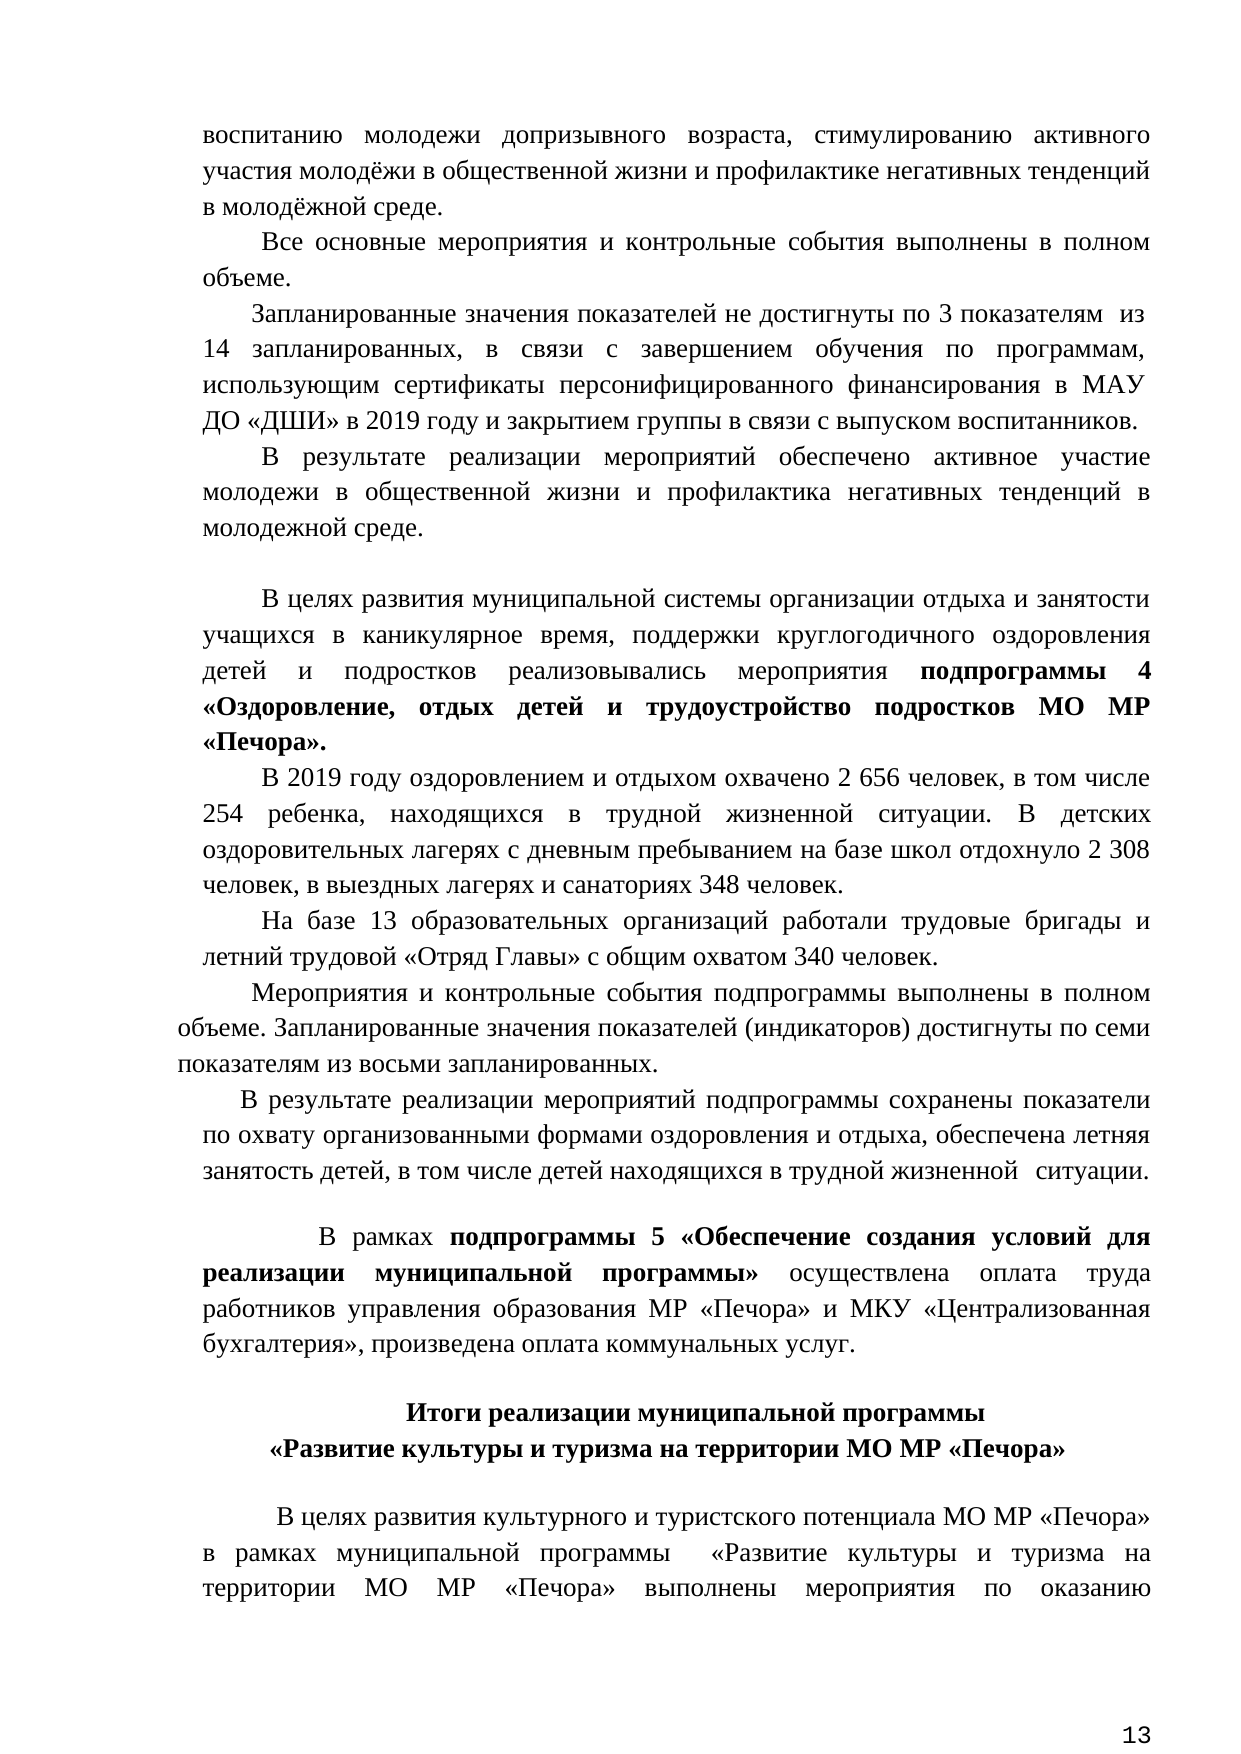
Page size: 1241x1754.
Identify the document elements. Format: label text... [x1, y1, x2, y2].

text Запланированные значения показателей не достигнуты по 3 показателям из 14 запланированных, в связи с завершением обучения по программам, использующим сертификаты персонифицированного финансирования в МАУ ДО «ДШИ» в 2019 году и закрытием группы в связи с выпуском воспитанников. [202, 297, 1146, 435]
text На базе 13 образовательных организаций работали трудовые бригады и летний трудовой «Отряд Главы» с общим охватом 340 человек. [202, 904, 1152, 971]
text В результате реализации мероприятий подпрограммы сохранены показатели по охвату организованными формами оздоровления и отдыха, обеспечена летняя занятость детей, в том числе детей находящихся в трудной жизненной ситуации. [202, 1083, 1152, 1188]
text Итоги реализации муниципальной программы [202, 1396, 1152, 1427]
text В целях развития муниципальной системы организации отдыха и занятости учащихся в каникулярное время, поддержки круглогодичного оздоровления детей и подростков реализовывались мероприятия подпрограммы 4 «Оздоровление, отдых детей и трудоустройство подростков МО МР «Печора». [202, 583, 1152, 757]
text В 2019 году оздоровлением и отдыхом охвачено 2 656 человек, в том числе 254 ребенка, находящихся в трудной жизненной ситуации. В детских оздоровительных лагерях с дневным пребыванием на базе школ отдохнуло 2 308 человек, в выездных лагерях и санаториях 348 человек. [202, 761, 1152, 899]
text В результате реализации мероприятий обеспечено активное участие молодежи в общественной жизни и профилактика негативных тенденций в молодежной среде. [202, 440, 1152, 542]
text «Развитие культуры и туризма на территории МО МР «Печора» [177, 1432, 1152, 1463]
text Мероприятия и контрольные события подпрограммы выполнены в полном объеме. Запланированные значения показателей (индикаторов) достигнуты по семи показателям из восьми запланированных. [177, 976, 1152, 1078]
text В рамках подпрограммы 5 «Обеспечение создания условий для реализации муниципальной программы» осуществлена оплата труда работников управления образования МР «Печора» и МКУ «Централизованная бухгалтерия», произведена оплата коммунальных услуг. [202, 1220, 1152, 1359]
text Все основные мероприятия и контрольные события выполнены в полном объеме. [202, 225, 1152, 292]
